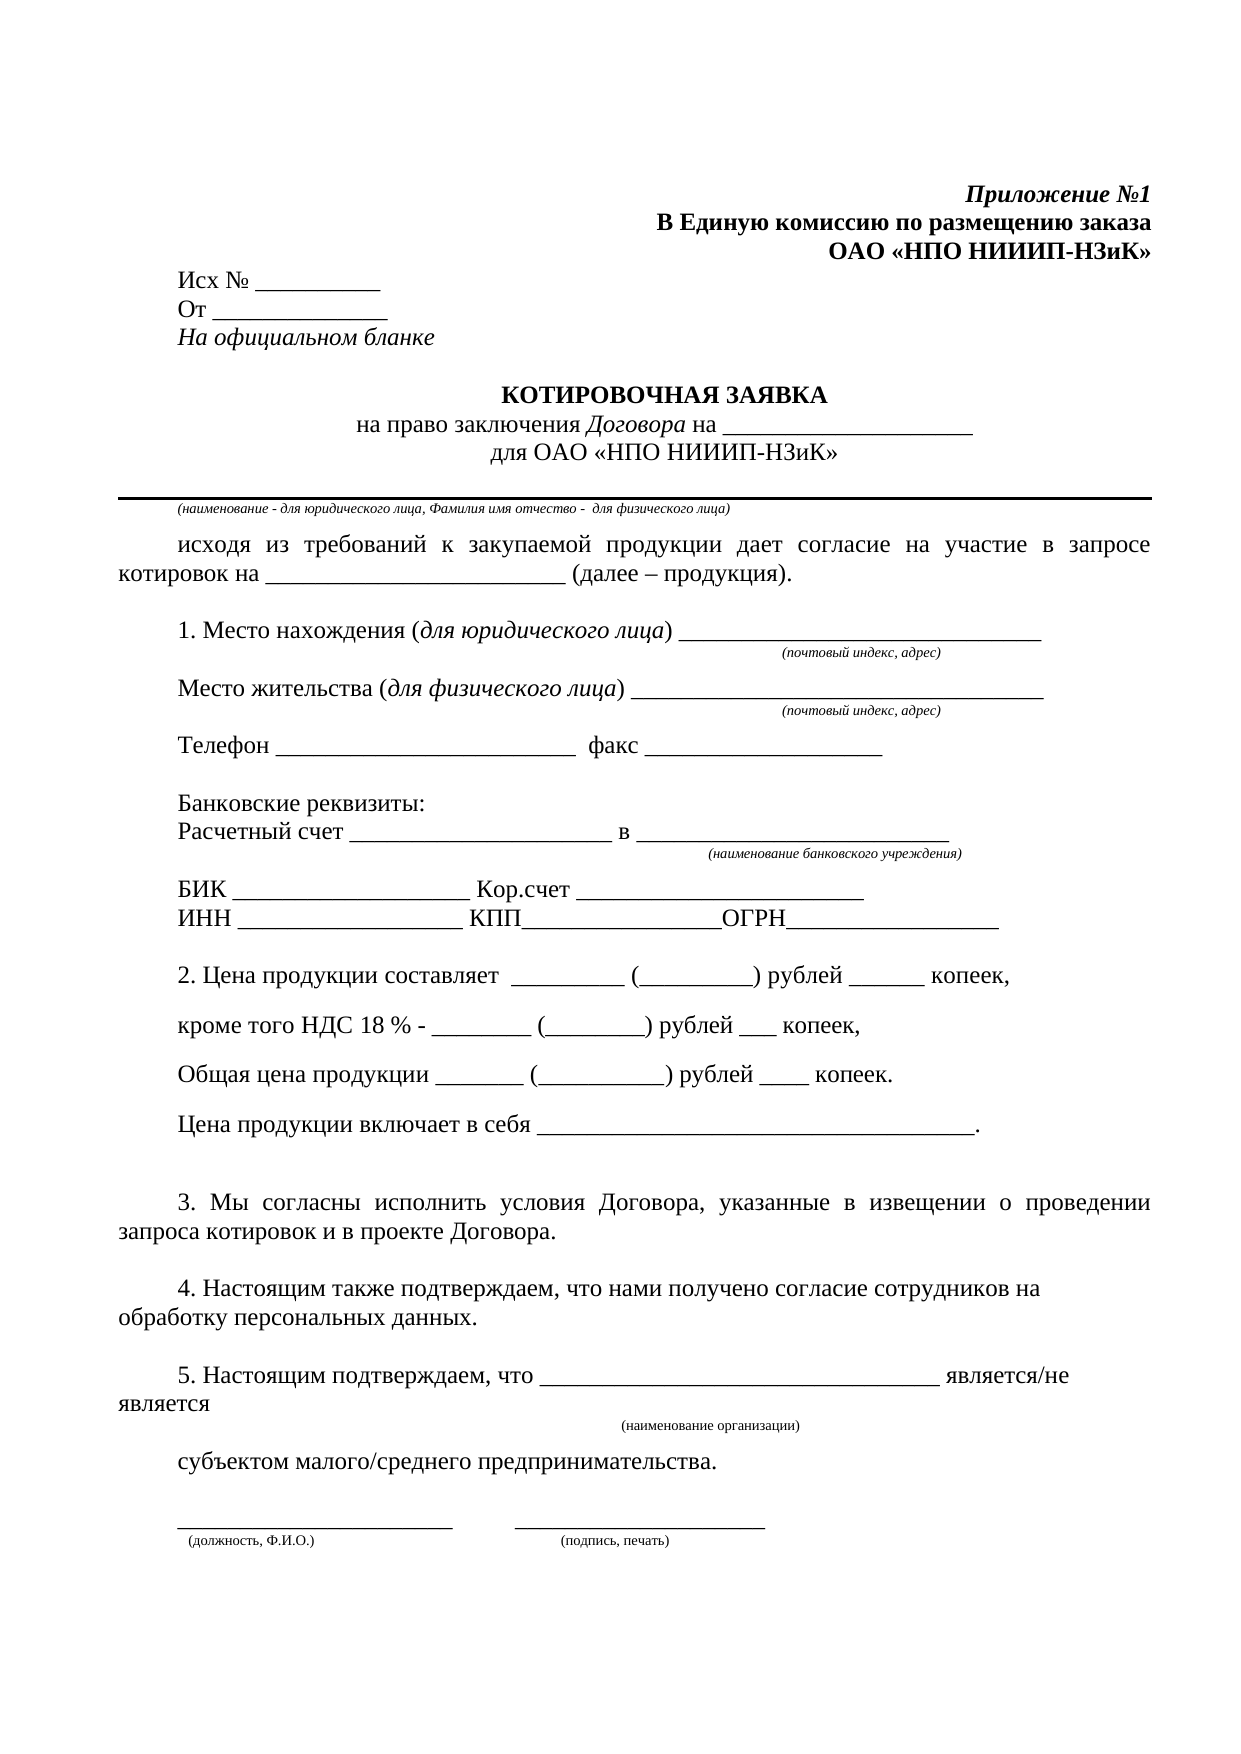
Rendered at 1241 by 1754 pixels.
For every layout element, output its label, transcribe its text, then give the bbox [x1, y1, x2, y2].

text (наименование - для юридического лица, Фамилия имя отчество - для физического лица) [118, 500, 1152, 529]
text (наименование организации) [118, 1417, 1152, 1446]
text ОАО «НПО НИИИП-НЗиК» [118, 236, 1152, 265]
text Исх № __________ [118, 265, 1152, 294]
text 1. Место нахождения (для юридического лица) _____________________________ [118, 615, 1152, 644]
text Место жительства (для физического лица) _________________________________ [118, 673, 1152, 701]
text В Единую комиссию по размещению заказа [118, 207, 1152, 236]
text КОТИРОВОЧНАЯ ЗАЯВКА [118, 380, 1152, 409]
text Расчетный счет _____________________ в _________________________ [118, 816, 1152, 845]
text субъектом малого/среднего предпринимательства. [118, 1446, 1152, 1475]
text БИК ___________________ Кор.счет _______________________ [118, 874, 1152, 903]
text На официальном бланке [118, 322, 1152, 351]
text Телефон ________________________ факс ___________________ [118, 730, 1152, 759]
text 2. Цена продукции составляет _________ (_________) рублей ______ копеек, [118, 960, 1152, 989]
text Общая цена продукции _______ (__________) рублей ____ копеек. [118, 1059, 1152, 1088]
text 4. Настоящим также подтверждаем, что нами получено согласие сотрудников на обработку персональных данных. [118, 1273, 1152, 1331]
text Банковские реквизиты: [118, 788, 1152, 816]
text (почтовый индекс, адрес) [708, 644, 1152, 673]
text От ______________ [118, 294, 1152, 322]
text ______________________ ____________________ [118, 1503, 1152, 1532]
text исходя из требований к закупаемой продукции дает согласие на участие в запросе котировок на ________________________ (далее – продукция). [118, 529, 1152, 586]
text 3. Мы согласны исполнить условия Договора, указанные в извещении о проведении запроса котировок и в проекте Договора. [118, 1187, 1152, 1245]
text 5. Настоящим подтверждаем, что ________________________________ является/не является [118, 1360, 1152, 1417]
text Цена продукции включает в себя ___________________________________. [118, 1109, 1152, 1138]
text на право заключения Договора на ____________________ [118, 409, 1152, 437]
text для ОАО «НПО НИИИП-НЗиК» [118, 437, 1152, 466]
text кроме того НДС 18 % - ________ (________) рублей ___ копеек, [118, 1010, 1152, 1038]
text (почтовый индекс, адрес) [708, 701, 1152, 730]
text Приложение №1 [118, 179, 1152, 207]
text (должность, Ф.И.О.) (подпись, печать) [118, 1532, 1152, 1561]
text ИНН __________________ КПП________________ОГРН_________________ [118, 903, 1152, 931]
text (наименование банковского учреждения) [634, 845, 1152, 874]
